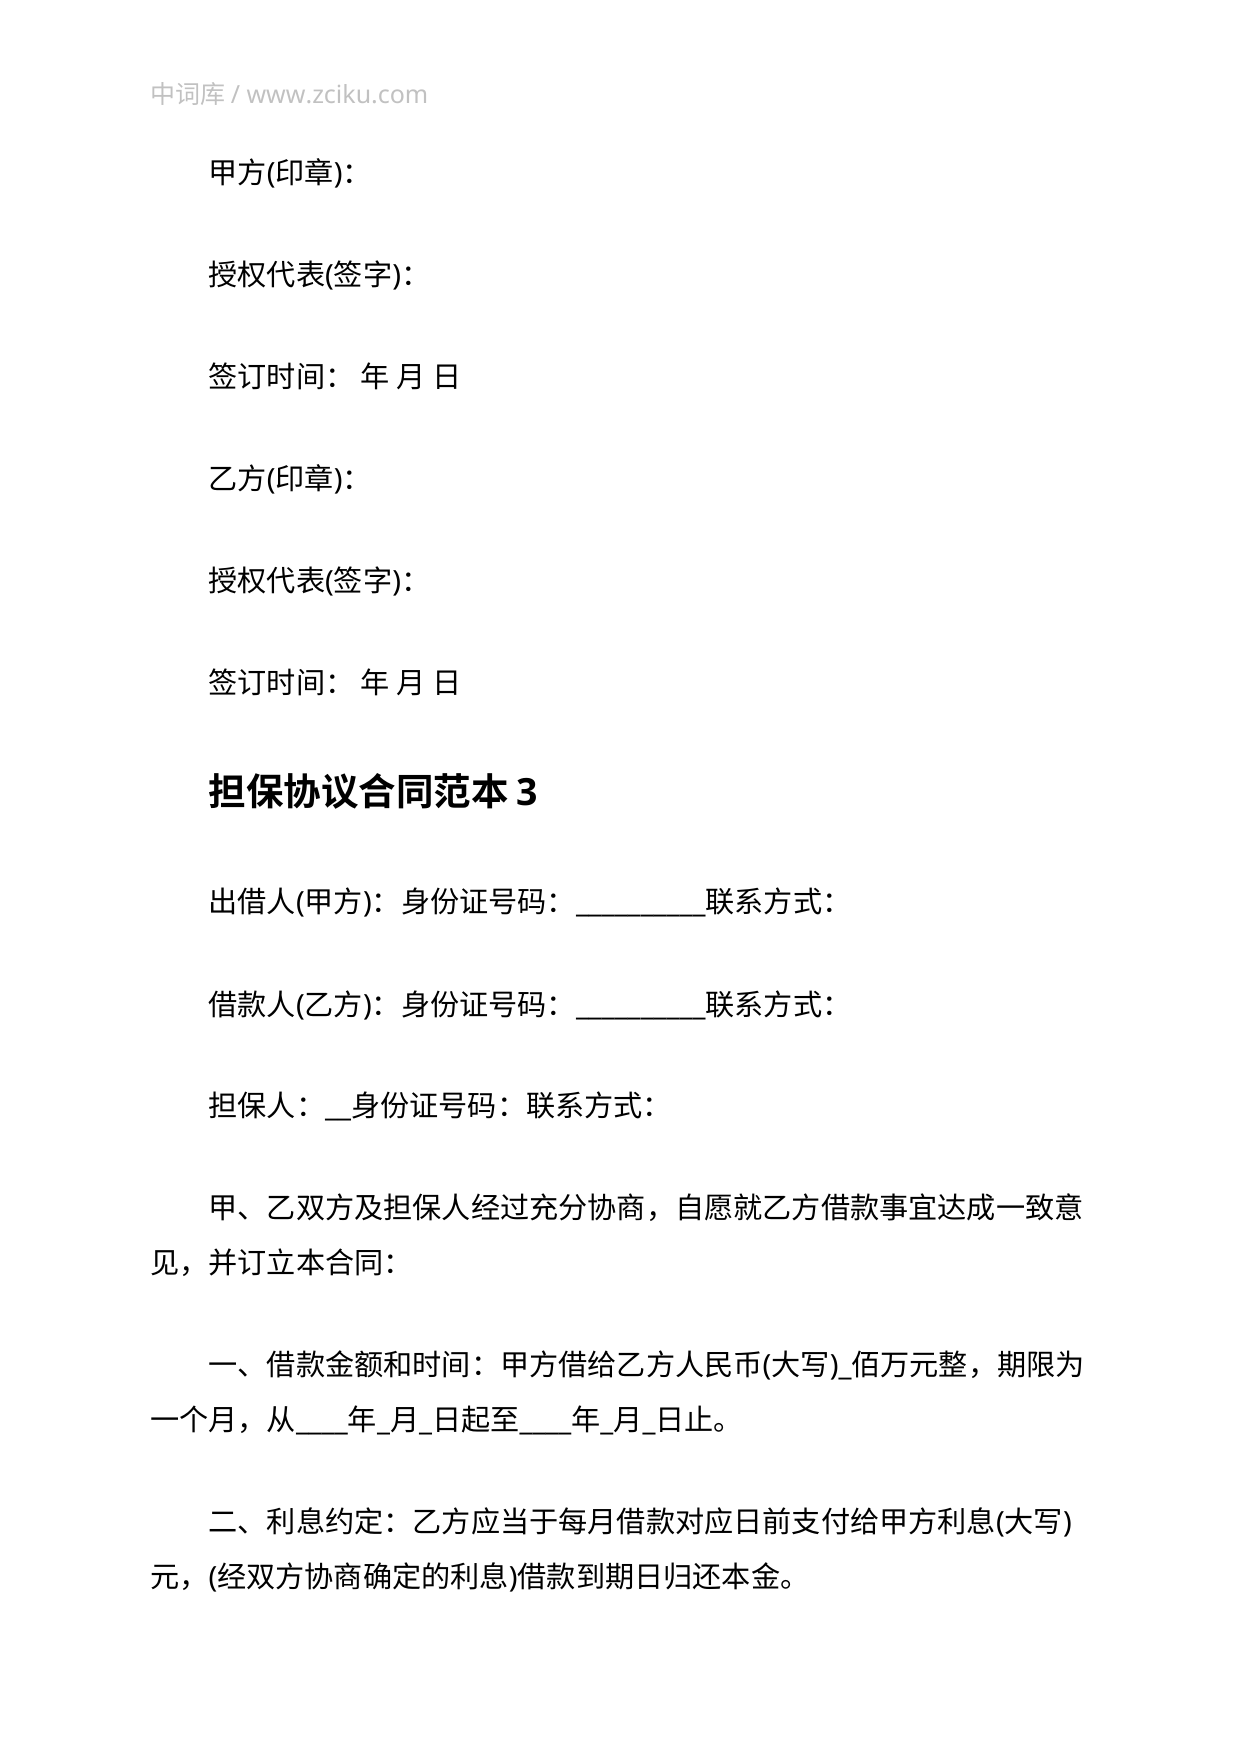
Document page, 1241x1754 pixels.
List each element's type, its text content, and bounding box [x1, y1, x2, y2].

text 甲、乙双方及担保人经过充分协商，自愿就乙方借款事宜达成一致意见，并订立本合同： [150, 1185, 1090, 1282]
text 签订时间： 年 月 日 [150, 660, 1090, 702]
text 授权代表(签字)： [150, 252, 1090, 294]
text 授权代表(签字)： [150, 558, 1090, 600]
text 乙方(印章)： [150, 456, 1090, 498]
text 借款人(乙方)：身份证号码：__________联系方式： [150, 981, 1090, 1023]
text 签订时间： 年 月 日 [150, 354, 1090, 396]
text 担保协议合同范本3 [150, 761, 1090, 816]
text 担保人：__身份证号码：联系方式： [150, 1083, 1090, 1125]
text 甲方(印章)： [150, 150, 1090, 192]
text 二、利息约定：乙方应当于每月借款对应日前支付给甲方利息(大写)元，(经双方协商确定的利息)借款到期日归还本金。 [150, 1499, 1090, 1596]
text 一、借款金额和时间：甲方借给乙方人民币(大写)_佰万元整，期限为一个月，从____年_月_日起至____年_月_日止。 [150, 1342, 1090, 1439]
text 出借人(甲方)：身份证号码：__________联系方式： [150, 879, 1090, 921]
